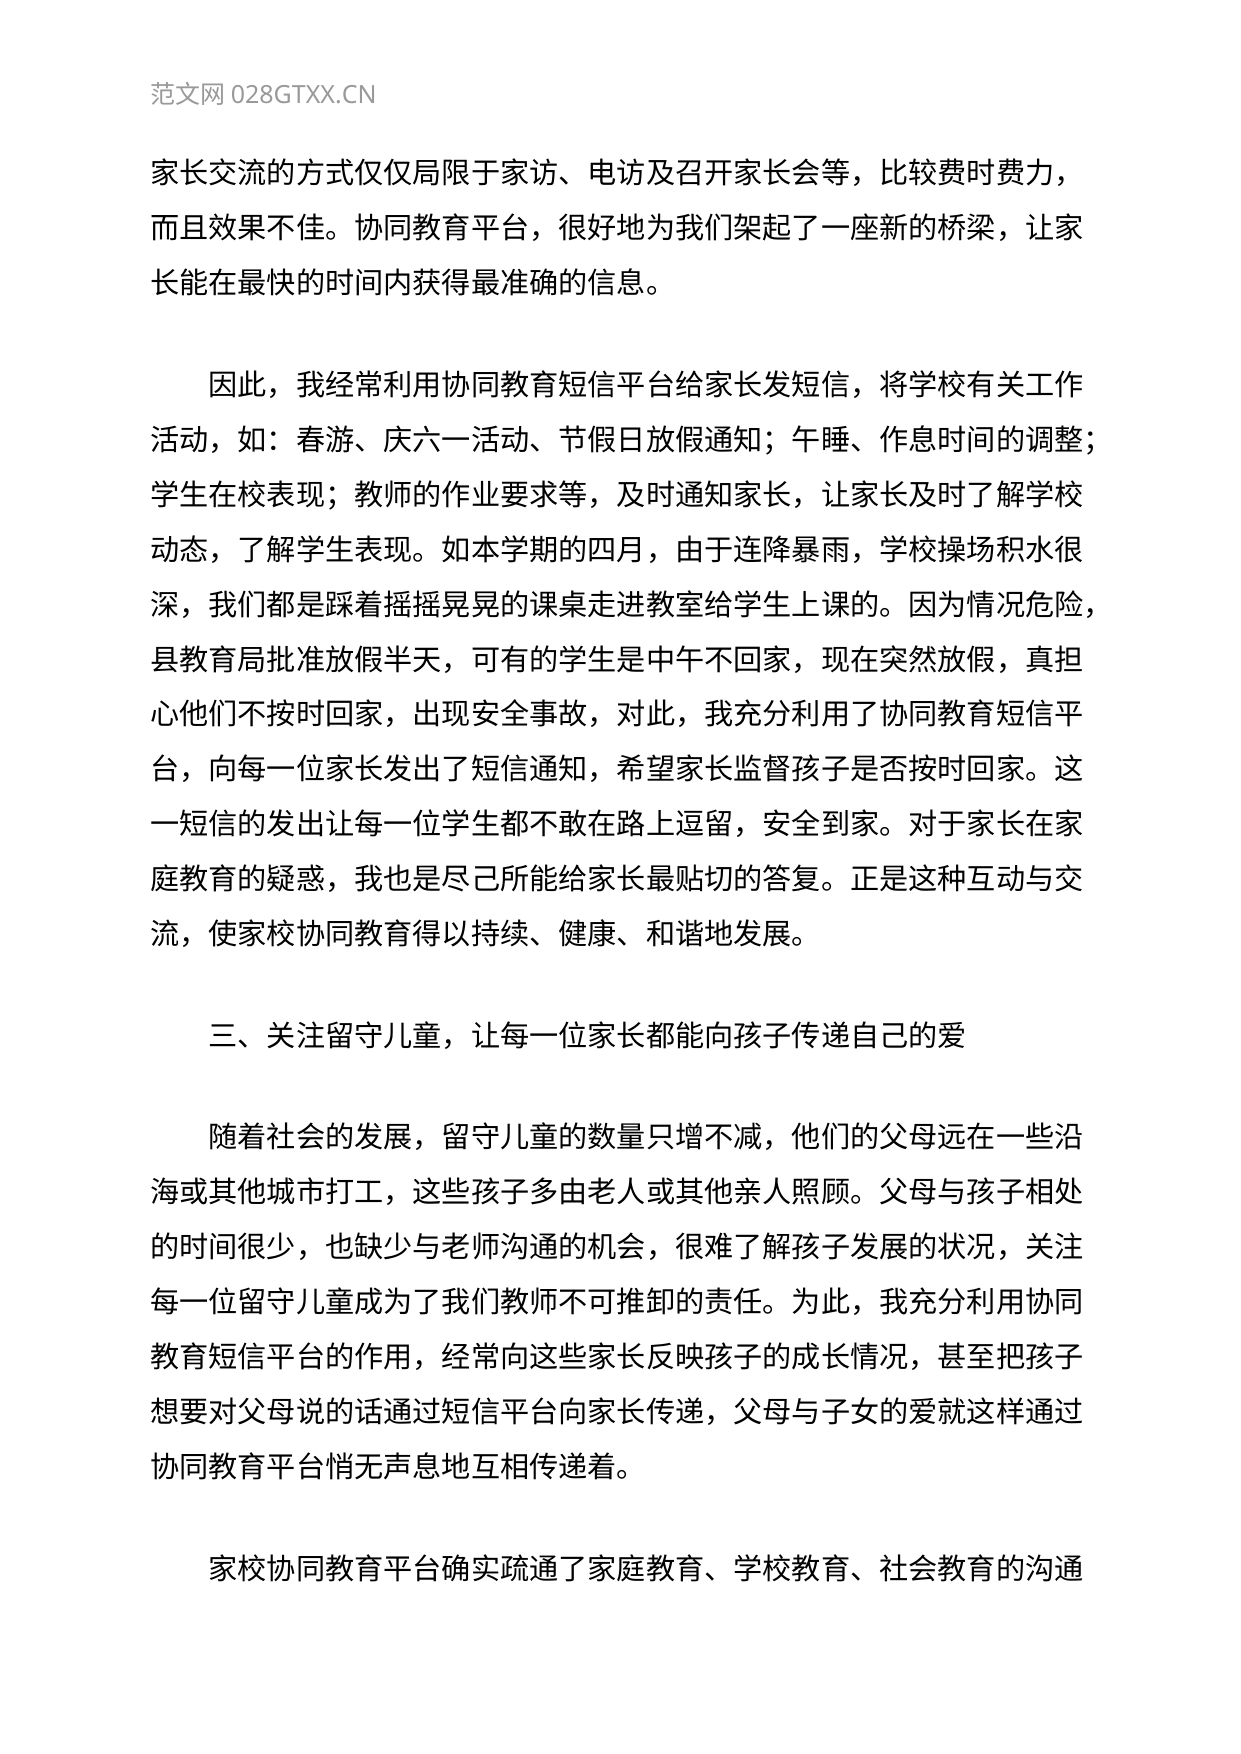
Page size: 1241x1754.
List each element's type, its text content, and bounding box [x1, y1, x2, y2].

text 随着社会的发展，留守儿童的数量只增不减，他们的父母远在一些沿海或其他城市打工，这些孩子多由老人或其他亲人照顾。父母与孩子相处的时间很少，也缺少与老师沟通的机会，很难了解孩子发展的状况，关注每一位留守儿童成为了我们教师不可推卸的责任。为此，我充分利用协同教育短信平台的作用，经常向这些家长反映孩子的成长情况，甚至把孩子想要对父母说的话通过短信平台向家长传递，父母与子女的爱就这样通过协同教育平台悄无声息地互相传递着。 [150, 1114, 1090, 1486]
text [150, 1545, 1090, 1587]
text 因此，我经常利用协同教育短信平台给家长发短信，将学校有关工作活动，如：春游、庆六一活动、节假日放假通知；午睡、作息时间的调整；学生在校表现；教师的作业要求等，及时通知家长，让家长及时了解学校动态，了解学生表现。如本学期的四月，由于连降暴雨，学校操场积水很深，我们都是踩着摇摇晃晃的课桌走进教室给学生上课的。因为情况危险，县教育局批准放假半天，可有的学生是中午不回家，现在突然放假，真担心他们不按时回家，出现安全事故，对此，我充分利用了协同教育短信平台，向每一位家长发出了短信通知，希望家长监督孩子是否按时回家。这一短信的发出让每一位学生都不敢在路上逗留，安全到家。对于家长在家庭教育的疑惑，我也是尽己所能给家长最贴切的答复。正是这种互动与交流，使家校协同教育得以持续、健康、和谐地发展。 [150, 362, 1090, 953]
text 三、关注留守儿童，让每一位家长都能向孩子传递自己的爱 [150, 1012, 1090, 1054]
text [150, 150, 1090, 302]
